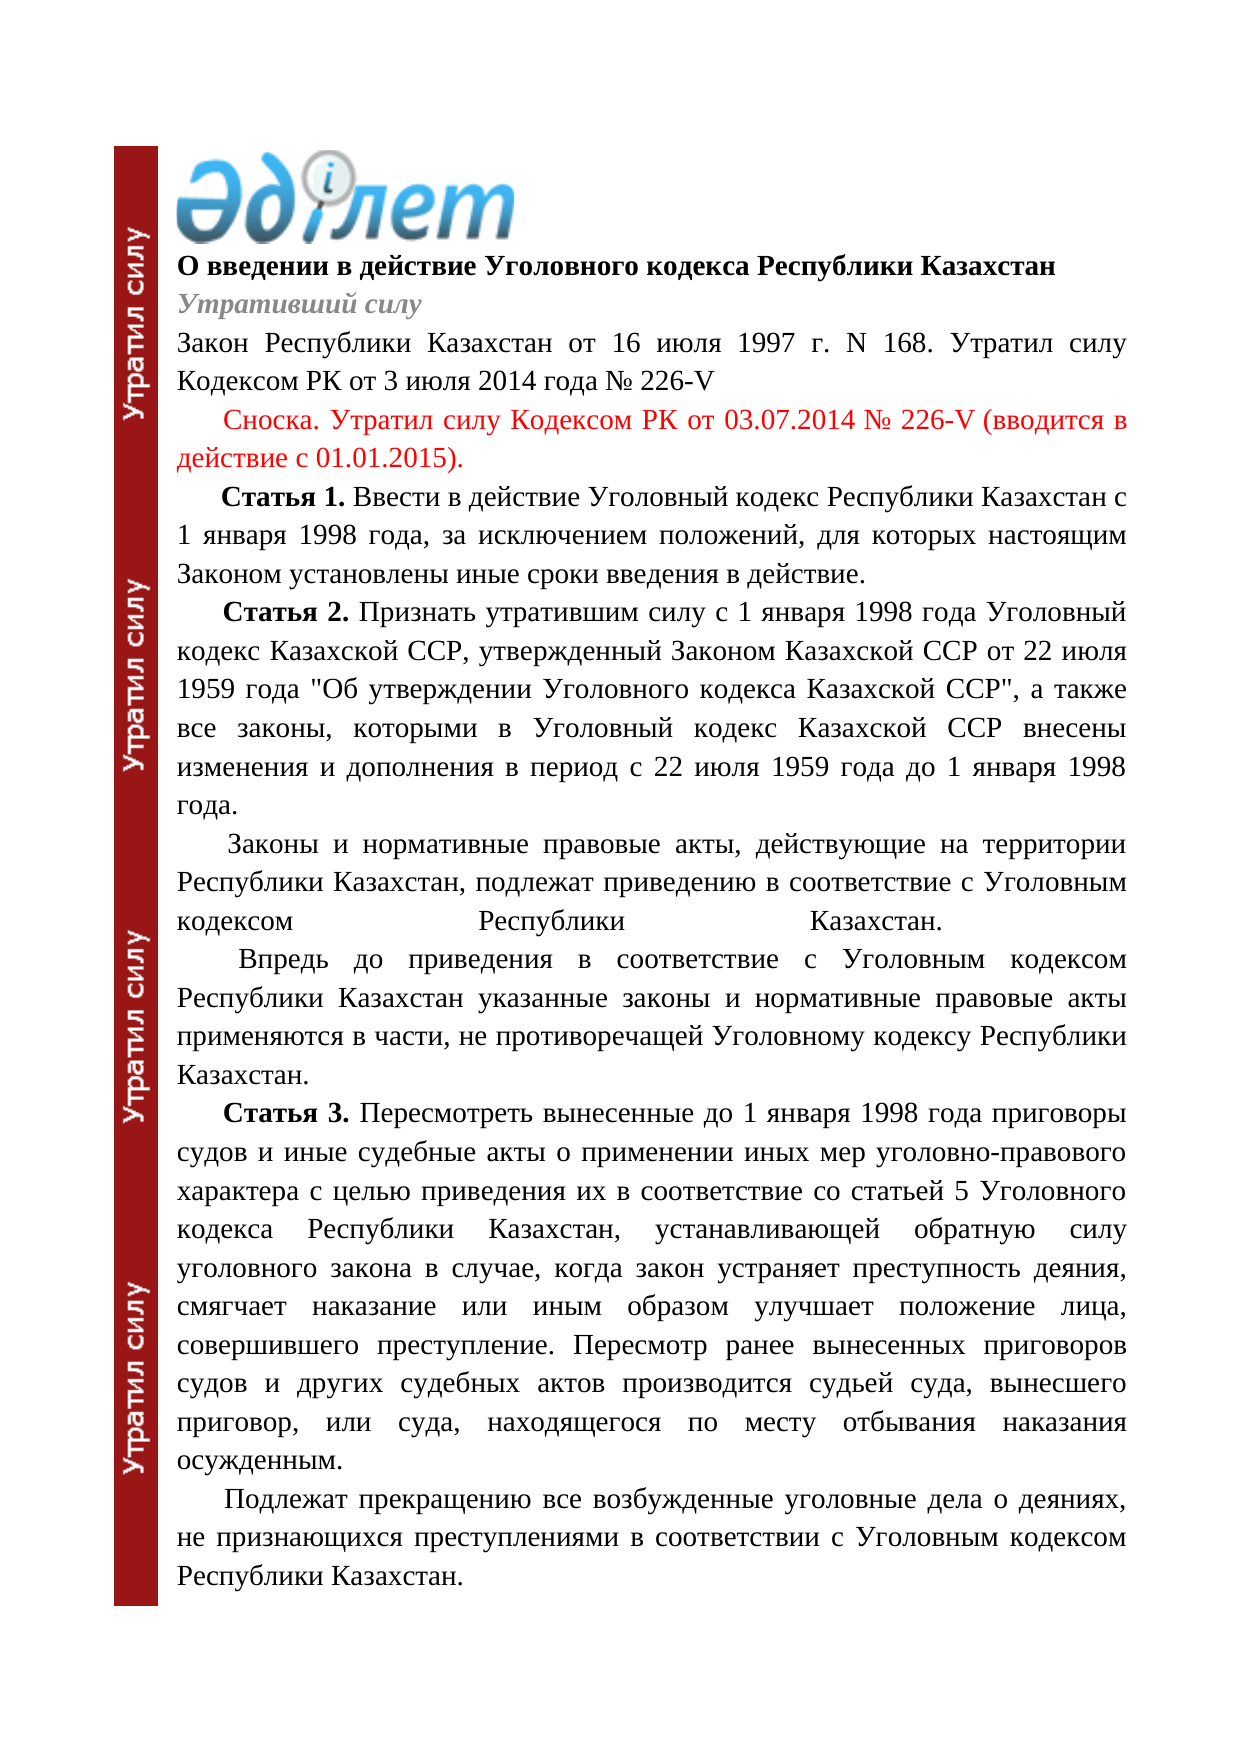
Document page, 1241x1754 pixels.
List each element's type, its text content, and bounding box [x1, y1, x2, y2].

text Сноска. Утратил силу Кодексом РК от 03.07.2014 № 226-V (вводится в действие с 01.01.2015). [112, 402, 1128, 474]
picture [114, 281, 158, 286]
text Статья 3. Пересмотреть вынесенные до 1 января 1998 года приговоры судов и иные судебные акты о применении иных мер уголовно-правового характера с целью приведения их в соответствие со статьей 5 Уголовного кодекса Республики Казахстан, устанавливающей обратную силу уголовного закона в случае, когда закон устраняет преступность деяния, смягчает наказание или иным образом улучшает положение лица, совершившего преступление. Пересмотр ранее вынесенных приговоров судов и других судебных актов производится судьей суда, вынесшего приговор, или суда, находящегося по месту отбывания наказания осужденным. Подлежат прекращению все возбужденные уголовные дела о деяниях, не признающихся преступлениями в соответствии с Уголовным кодексом Республики Казахстан. [112, 1096, 1128, 1592]
picture [176, 150, 515, 244]
text О введении в действие Уголовного кодекса Республики Казахстан [112, 248, 1128, 281]
picture [114, 589, 158, 594]
picture [114, 474, 158, 479]
picture [114, 320, 158, 325]
picture [114, 1592, 158, 1606]
picture [114, 397, 158, 402]
picture [114, 146, 158, 248]
text Утративший силу [112, 286, 1128, 320]
text Закон Республики Казахстан от 16 июля 1997 г. N 168. Утратил силу Кодексом РК от 3 июля 2014 года № 226-V [112, 325, 1128, 397]
picture [114, 1091, 158, 1096]
text Статья 1. Ввести в действие Уголовный кодекс Республики Казахстан с 1 января 1998 года, за исключением положений, для которых настоящим Законом установлены иные сроки введения в действие. [112, 479, 1128, 589]
text Статья 2. Признать утратившим силу с 1 января 1998 года Уголовный кодекс Казахской ССР, утвержденный Законом Казахской ССР от 22 июля 1959 года "Об утверждении Уголовного кодекса Казахской ССР", а также все законы, которыми в Уголовный кодекс Казахской ССР внесены изменения и дополнения в период с 22 июля 1959 года до 1 января 1998 года. Законы и нормативные правовые акты, действующие на территории Республики Казахстан, подлежат приведению в соответствие с Уголовным кодексом Республики Казахстан. Впредь до приведения в соответствие с Уголовным кодексом Республики Казахстан указанные законы и нормативные правовые акты применяются в части, не противоречащей Уголовному кодексу Республики Казахстан. [112, 594, 1128, 1091]
